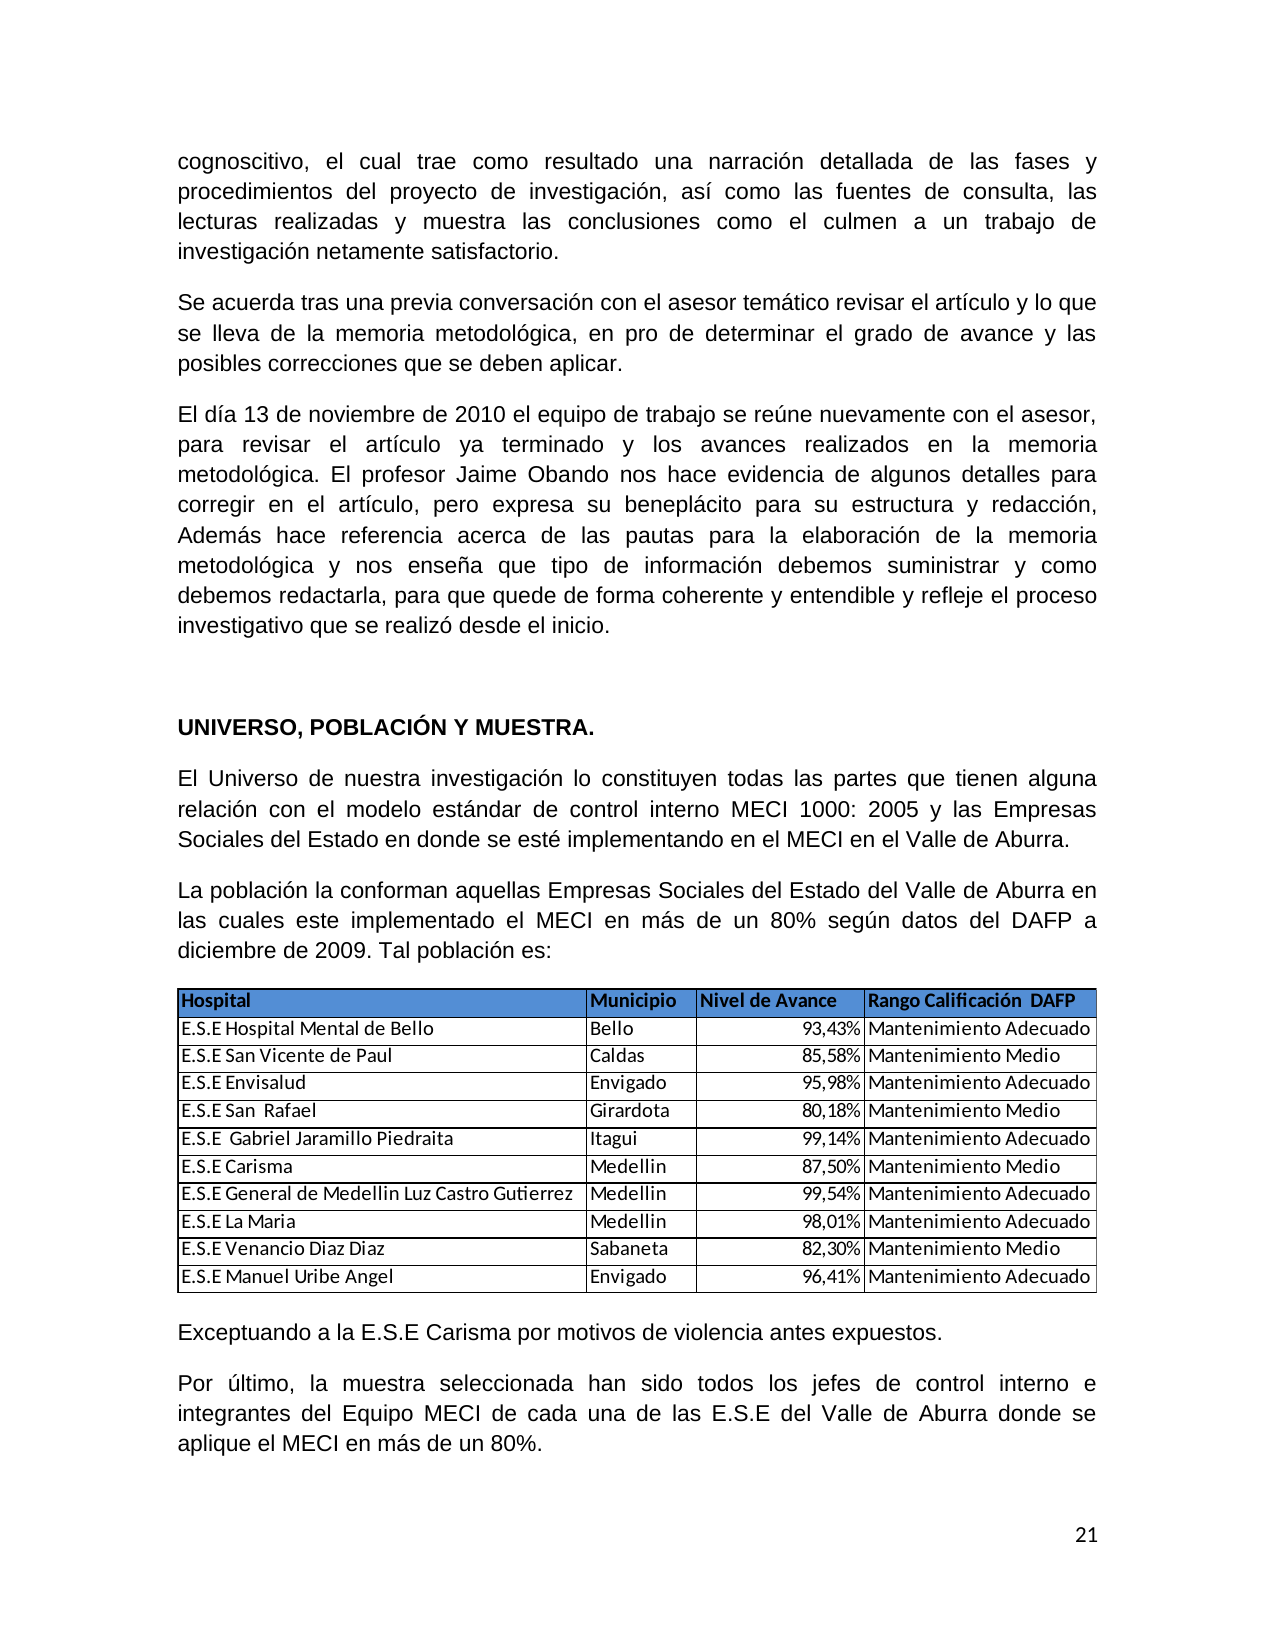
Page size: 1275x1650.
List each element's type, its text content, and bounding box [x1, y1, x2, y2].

text El día 13 de noviembre de 2010 el equipo de trabajo se reúne nuevamente con el asesor, para revisar el artículo ya terminado y los avances realizados en la memoria metodológica. El profesor Jaime Obando nos hace evidencia de algunos detalles para corregir en el artículo, pero expresa su beneplácito para su estructura y redacción, Además hace referencia acerca de las pautas para la elaboración de la memoria metodológica y nos enseña que tipo de información debemos suministrar y como debemos redactarla, para que quede de forma coherente y entendible y refleje el proceso investigativo que se realizó desde el inicio. [177, 401, 1098, 638]
text Exceptuando a la E.S.E Carisma por motivos de violencia antes expuestos. [177, 1319, 1098, 1345]
text UNIVERSO, POBLACIÓN Y MUESTRA. [177, 714, 1098, 741]
text Se acuerda tras una previa conversación con el asesor temático revisar el artículo y lo que se lleva de la memoria metodológica, en pro de determinar el grado de avance y las posibles correcciones que se deben aplicar. [177, 289, 1098, 376]
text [177, 148, 1098, 264]
text La población la conforman aquellas Empresas Sociales del Estado del Valle de Aburra en las cuales este implementado el MECI en más de un 80% según datos del DAFP a diciembre de 2009. Tal población es: [177, 877, 1098, 963]
text Por último, la muestra seleccionada han sido todos los jefes de control interno e integrantes del Equipo MECI de cada una de las E.S.E del Valle de Aburra donde se aplique el MECI en más de un 80%. [177, 1370, 1098, 1457]
text El Universo de nuestra investigación lo constituyen todas las partes que tienen alguna relación con el modelo estándar de control interno MECI 1000: 2005 y las Empresas Sociales del Estado en donde se esté implementando en el MECI en el Valle de Aburra. [177, 765, 1098, 852]
